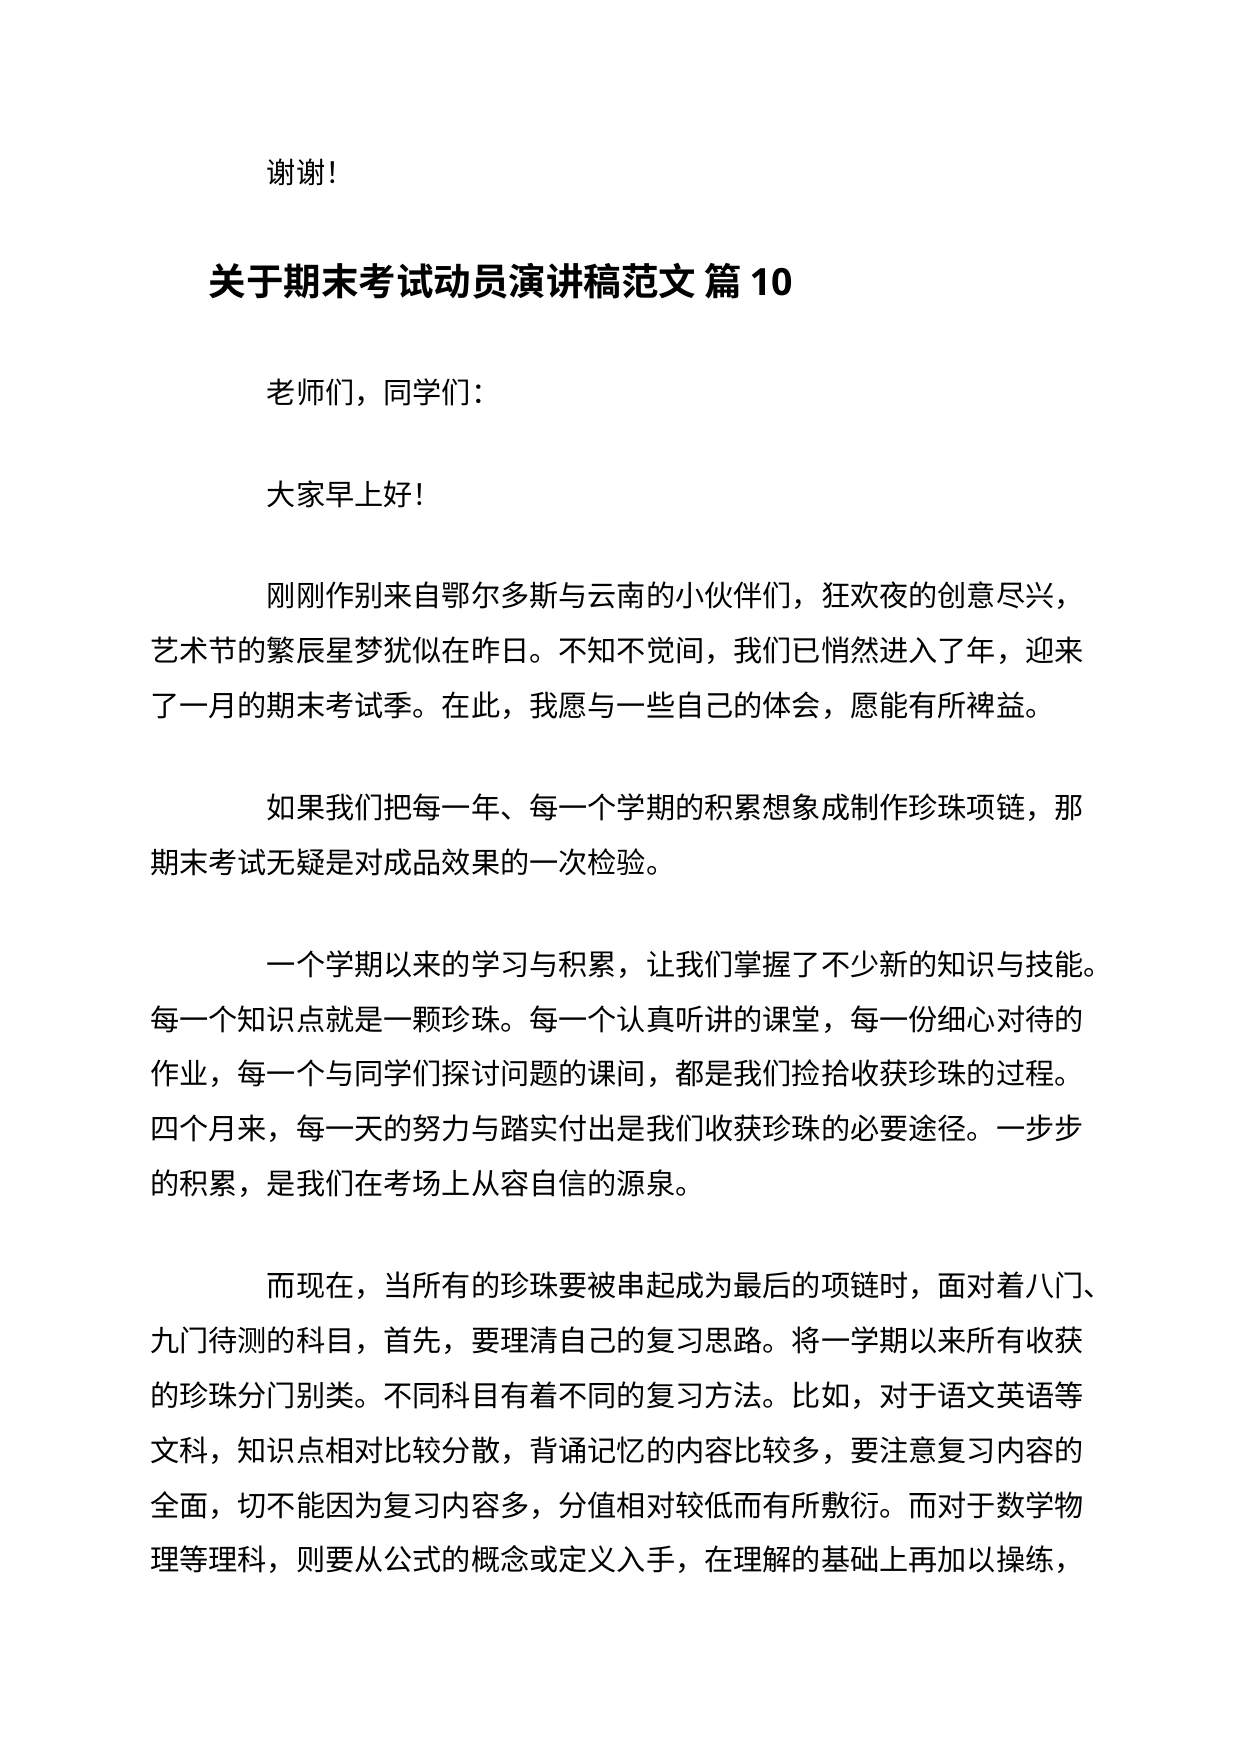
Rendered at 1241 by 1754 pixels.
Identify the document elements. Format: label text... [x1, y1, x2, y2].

text 大家早上好！ [150, 471, 1090, 513]
text 谢谢！ [150, 150, 1090, 192]
text 如果我们把每一年、每一个学期的积累想象成制作珍珠项链，那期末考试无疑是对成品效果的一次检验。 [150, 784, 1090, 882]
text 老师们，同学们： [150, 369, 1090, 412]
text 一个学期以来的学习与积累，让我们掌握了不少新的知识与技能。每一个知识点就是一颗珍珠。每一个认真听讲的课堂，每一份细心对待的作业，每一个与同学们探讨问题的课间，都是我们捡拾收获珍珠的过程。四个月来，每一天的努力与踏实付出是我们收获珍珠的必要途径。一步步的积累，是我们在考场上从容自信的源泉。 [150, 941, 1090, 1203]
text 刚刚作别来自鄂尔多斯与云南的小伙伴们，狂欢夜的创意尽兴，艺术节的繁辰星梦犹似在昨日。不知不觉间，我们已悄然进入了年，迎来了一月的期末考试季。在此，我愿与一些自己的体会，愿能有所裨益。 [150, 573, 1090, 725]
text 关于期末考试动员演讲稿范文 篇10 [150, 252, 1090, 306]
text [150, 1262, 1090, 1579]
